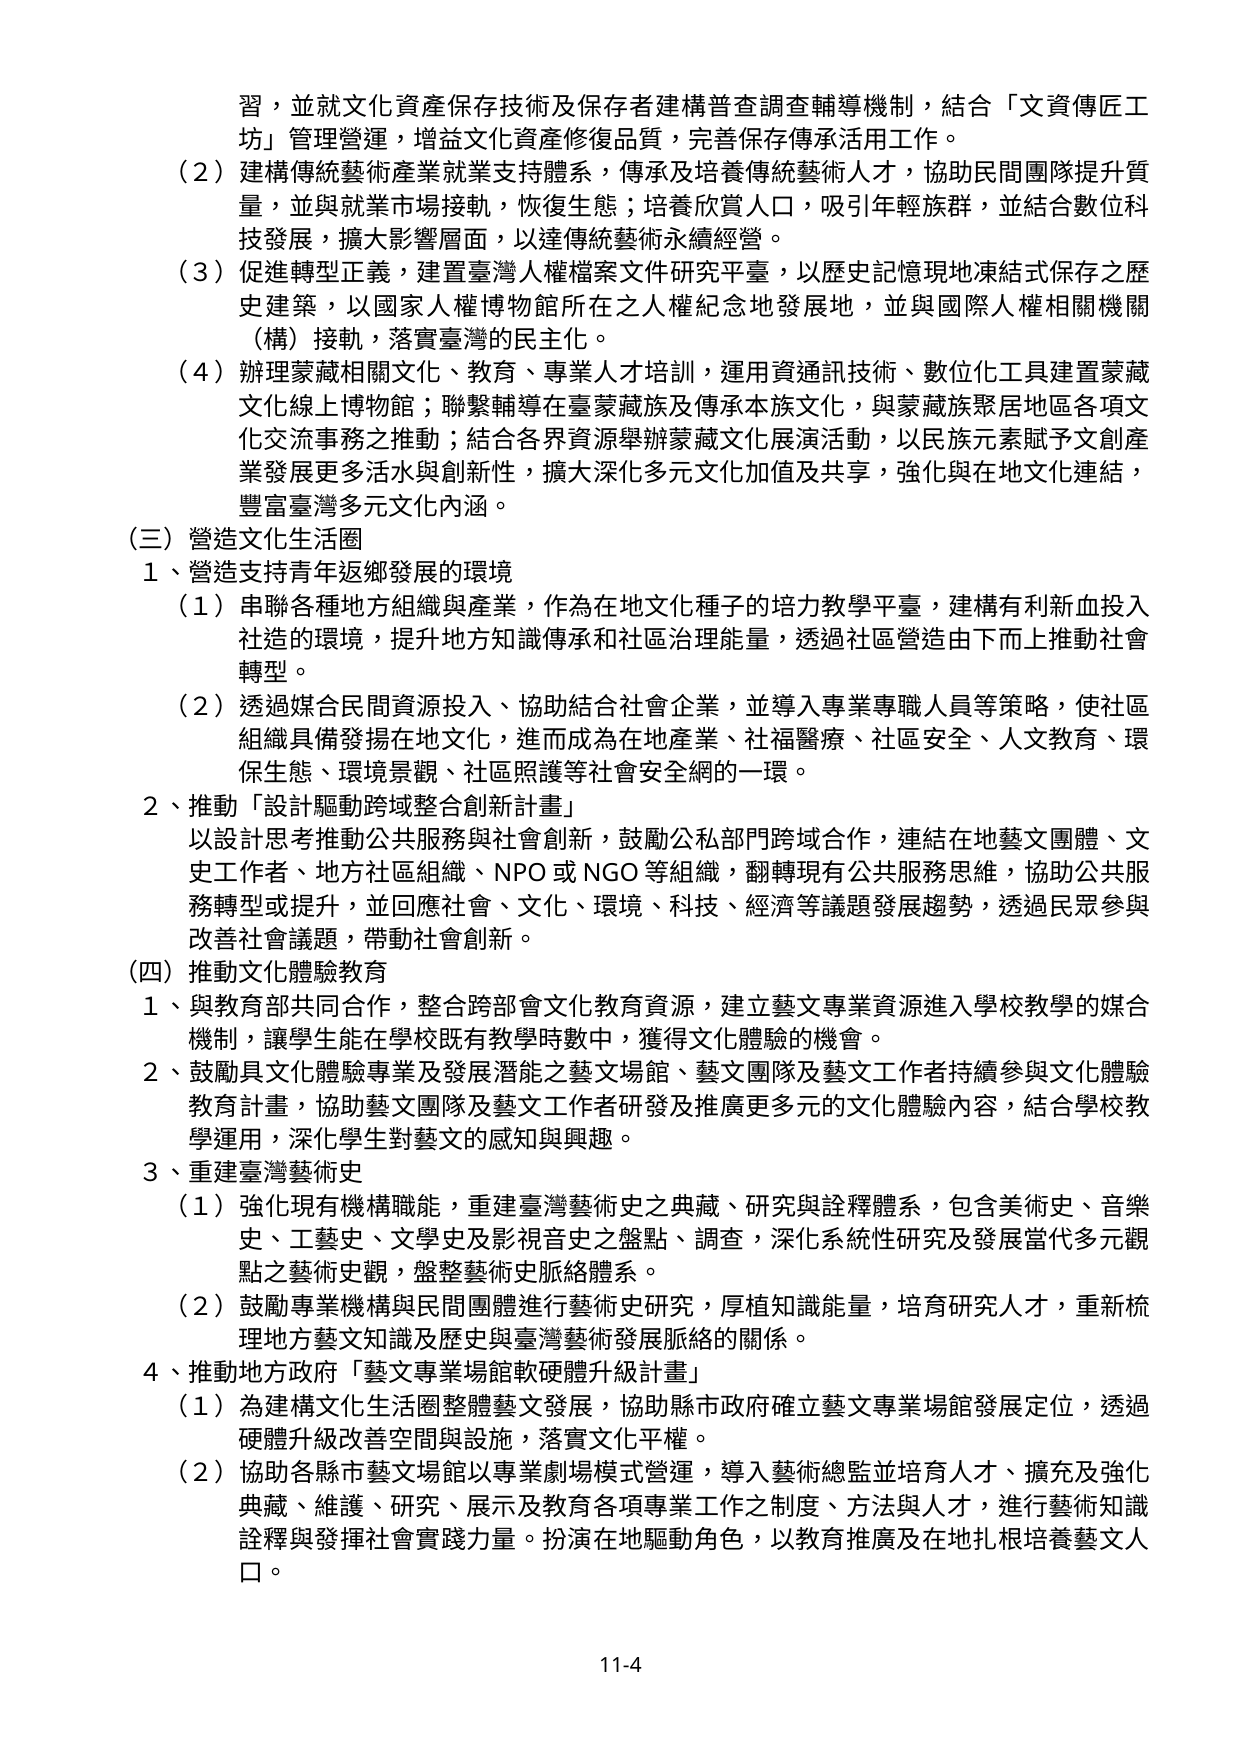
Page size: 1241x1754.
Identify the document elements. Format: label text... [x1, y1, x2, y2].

text （１）強化現有機構職能，重建臺灣藝術史之典藏、研究與詮釋體系，包含美術史、音樂史、工藝史、文學史及影視音史之盤點、調查，深化系統性研究及發展當代多元觀點之藝術史觀，盤整藝術史脈絡體系。 [163, 1188, 1152, 1288]
text （１）串聯各種地方組織與產業，作為在地文化種子的培力教學平臺，建構有利新血投入社造的環境，提升地方知識傳承和社區治理能量，透過社區營造由下而上推動社會轉型。 [163, 588, 1152, 688]
text （四）推動文化體驗教育 [113, 955, 1152, 988]
text （４）辦理蒙藏相關文化、教育、專業人才培訓，運用資通訊技術、數位化工具建置蒙藏文化線上博物館；聯繫輔導在臺蒙藏族及傳承本族文化，與蒙藏族聚居地區各項文化交流事務之推動；結合各界資源舉辦蒙藏文化展演活動，以民族元素賦予文創產業發展更多活水與創新性，擴大深化多元文化加值及共享，強化與在地文化連結，豐富臺灣多元文化內涵。 [163, 355, 1152, 522]
text （２）鼓勵專業機構與民間團體進行藝術史研究，厚植知識能量，培育研究人才，重新梳理地方藝文知識及歷史與臺灣藝術發展脈絡的關係。 [163, 1288, 1152, 1355]
text （１）為建構文化生活圈整體藝文發展，協助縣市政府確立藝文專業場館發展定位，透過硬體升級改善空間與設施，落實文化平權。 [163, 1388, 1152, 1455]
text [163, 88, 1152, 155]
text １、與教育部共同合作，整合跨部會文化教育資源，建立藝文專業資源進入學校教學的媒合機制，讓學生能在學校既有教學時數中，獲得文化體驗的機會。 [138, 988, 1152, 1055]
text 以設計思考推動公共服務與社會創新，鼓勵公私部門跨域合作，連結在地藝文團體、文史工作者、地方社區組織、NPO或NGO等組織，翻轉現有公共服務思維，協助公共服務轉型或提升，並回應社會、文化、環境、科技、經濟等議題發展趨勢，透過民眾參與改善社會議題，帶動社會創新。 [188, 822, 1152, 955]
text （三）營造文化生活圈 [113, 522, 1152, 555]
text （３）促進轉型正義，建置臺灣人權檔案文件研究平臺，以歷史記憶現地凍結式保存之歷史建築，以國家人權博物館所在之人權紀念地發展地，並與國際人權相關機關（構）接軌，落實臺灣的民主化。 [163, 255, 1152, 355]
text （２）透過媒合民間資源投入、協助結合社會企業，並導入專業專職人員等策略，使社區組織具備發揚在地文化，進而成為在地產業、社福醫療、社區安全、人文教育、環保生態、環境景觀、社區照護等社會安全網的一環。 [163, 688, 1152, 788]
text ２、鼓勵具文化體驗專業及發展潛能之藝文場館、藝文團隊及藝文工作者持續參與文化體驗教育計畫，協助藝文團隊及藝文工作者研發及推廣更多元的文化體驗內容，結合學校教學運用，深化學生對藝文的感知與興趣。 [138, 1055, 1152, 1155]
text ２、推動「設計驅動跨域整合創新計畫」 [138, 788, 1152, 822]
text （２）協助各縣市藝文場館以專業劇場模式營運，導入藝術總監並培育人才、擴充及強化典藏、維護、研究、展示及教育各項專業工作之制度、方法與人才，進行藝術知識詮釋與發揮社會實踐力量。扮演在地驅動角色，以教育推廣及在地扎根培養藝文人口。 [163, 1455, 1152, 1588]
text ３、重建臺灣藝術史 [138, 1155, 1152, 1188]
text ４、推動地方政府「藝文專業場館軟硬體升級計畫」 [138, 1355, 1152, 1388]
text （２）建構傳統藝術產業就業支持體系，傳承及培養傳統藝術人才，協助民間團隊提升質量，並與就業市場接軌，恢復生態；培養欣賞人口，吸引年輕族群，並結合數位科技發展，擴大影響層面，以達傳統藝術永續經營。 [163, 155, 1152, 255]
text １、營造支持青年返鄉發展的環境 [138, 555, 1152, 588]
